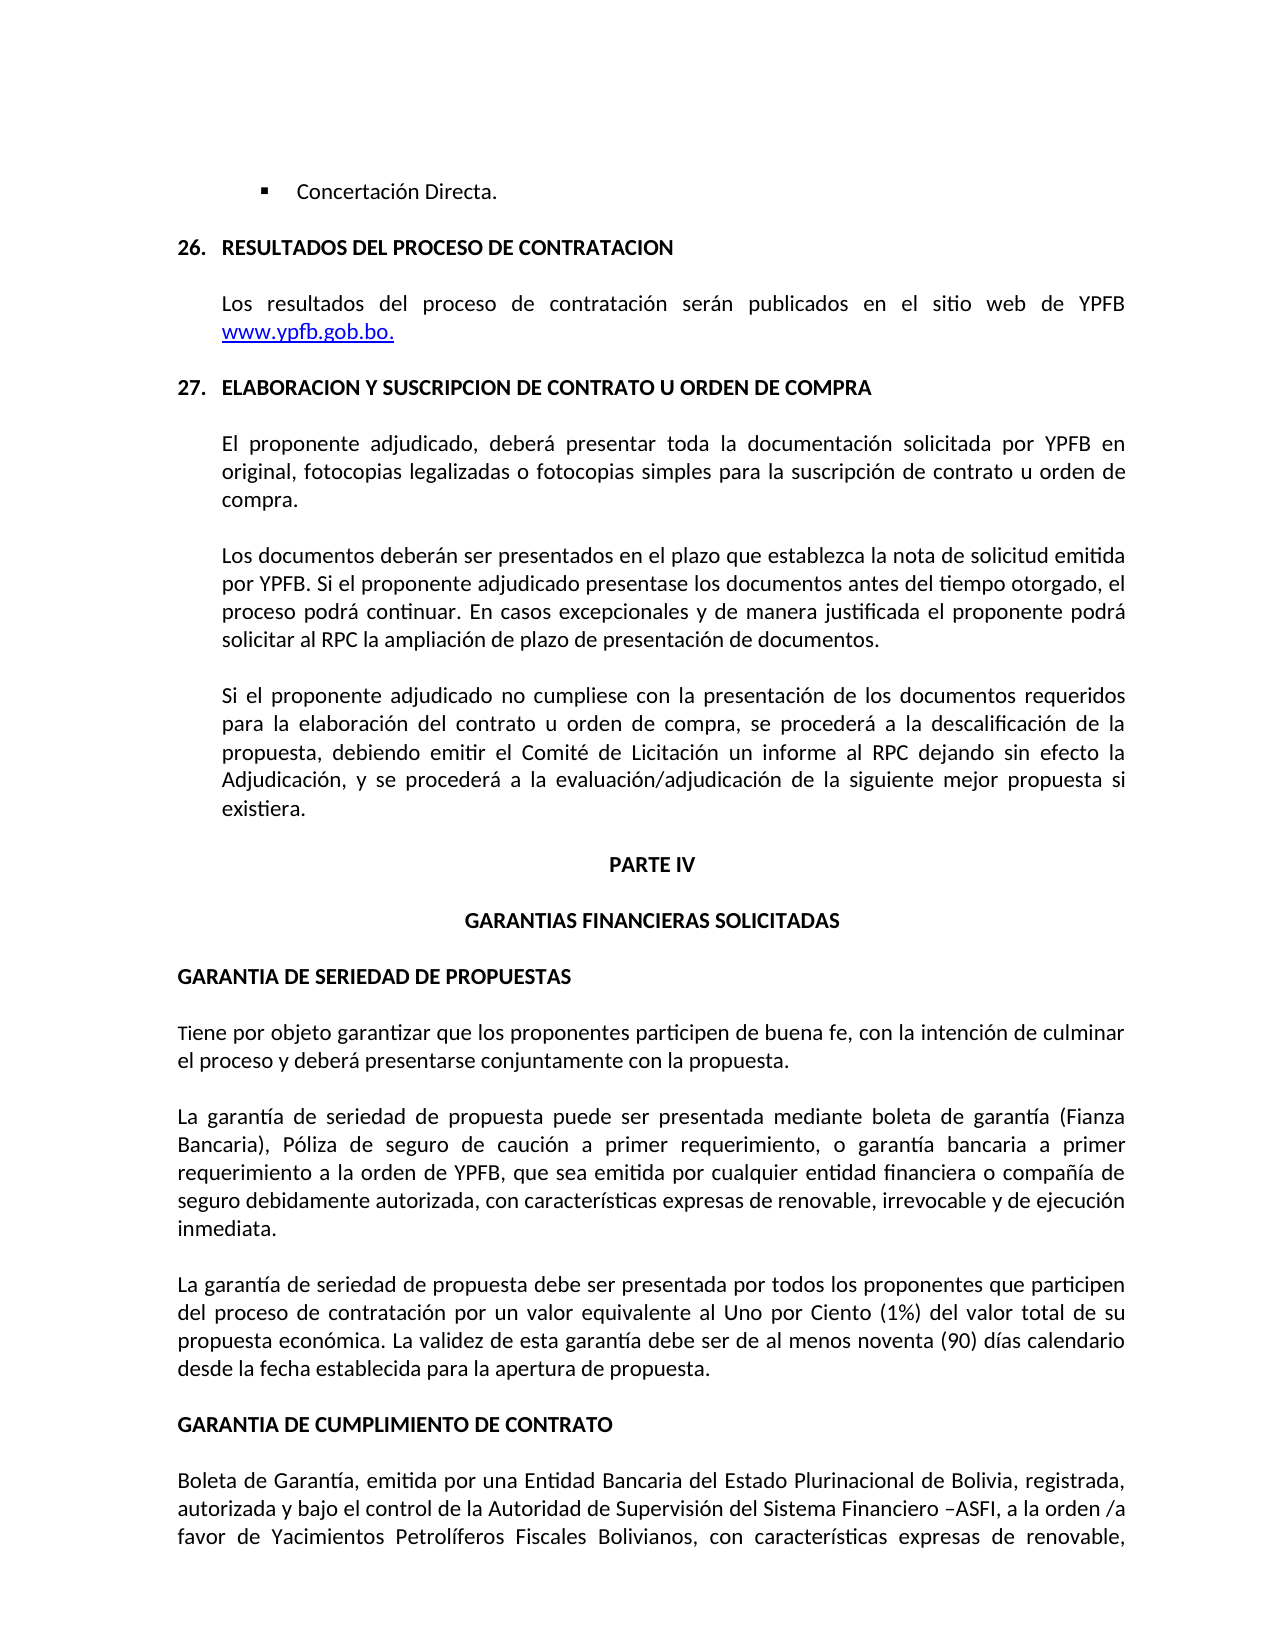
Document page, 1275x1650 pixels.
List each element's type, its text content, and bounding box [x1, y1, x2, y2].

text Los documentos deberán ser presentados en el plazo que establezca la nota de solicitud emitida por YPFB. Si el proponente adjudicado presentase los documentos antes del tiempo otorgado, el proceso podrá continuar. En casos excepcionales y de manera justificada el proponente podrá solicitar al RPC la ampliación de plazo de presentación de documentos. [222, 541, 1127, 653]
text Los resultados del proceso de contratación serán publicados en el sitio web de YPFB www.ypfb.gob.bo. [222, 289, 1127, 345]
text El proponente adjudicado, deberá presentar toda la documentación solicitada por YPFB en original, fotocopias legalizadas o fotocopias simples para la suscripción de contrato u orden de compra. [222, 429, 1127, 513]
list Concertación Directa. [259, 177, 1127, 205]
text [177, 1466, 1127, 1550]
text GARANTIA DE SERIEDAD DE PROPUESTAS [177, 962, 1127, 990]
text La garantía de seriedad de propuesta debe ser presentada por todos los proponentes que participen del proceso de contratación por un valor equivalente al Uno por Ciento (1%) del valor total de su propuesta económica. La validez de esta garantía debe ser de al menos noventa (90) días calendario desde la fecha establecida para la apertura de propuesta. [177, 1270, 1127, 1382]
list RESULTADOS DEL PROCESO DE CONTRATACION [177, 233, 1127, 261]
text GARANTIAS FINANCIERAS SOLICITADAS [177, 906, 1127, 934]
text GARANTIA DE CUMPLIMIENTO DE CONTRATO [177, 1410, 1127, 1438]
text PARTE IV [177, 850, 1127, 878]
text Si el proponente adjudicado no cumpliese con la presentación de los documentos requeridos para la elaboración del contrato u orden de compra, se procederá a la descalificación de la propuesta, debiendo emitir el Comité de Licitación un informe al RPC dejando sin efecto la Adjudicación, y se procederá a la evaluación/adjudicación de la siguiente mejor propuesta si existiera. [222, 682, 1127, 822]
text La garantía de seriedad de propuesta puede ser presentada mediante boleta de garantía (Fianza Bancaria), Póliza de seguro de caución a primer requerimiento, o garantía bancaria a primer requerimiento a la orden de YPFB, que sea emitida por cualquier entidad financiera o compañía de seguro debidamente autorizada, con características expresas de renovable, irrevocable y de ejecución inmediata. [177, 1102, 1127, 1242]
list ELABORACION Y SUSCRIPCION DE CONTRATO U ORDEN DE COMPRA [177, 373, 1127, 401]
text Tiene por objeto garantizar que los proponentes participen de buena fe, con la intención de culminar el proceso y deberá presentarse conjuntamente con la propuesta. [177, 1018, 1127, 1074]
